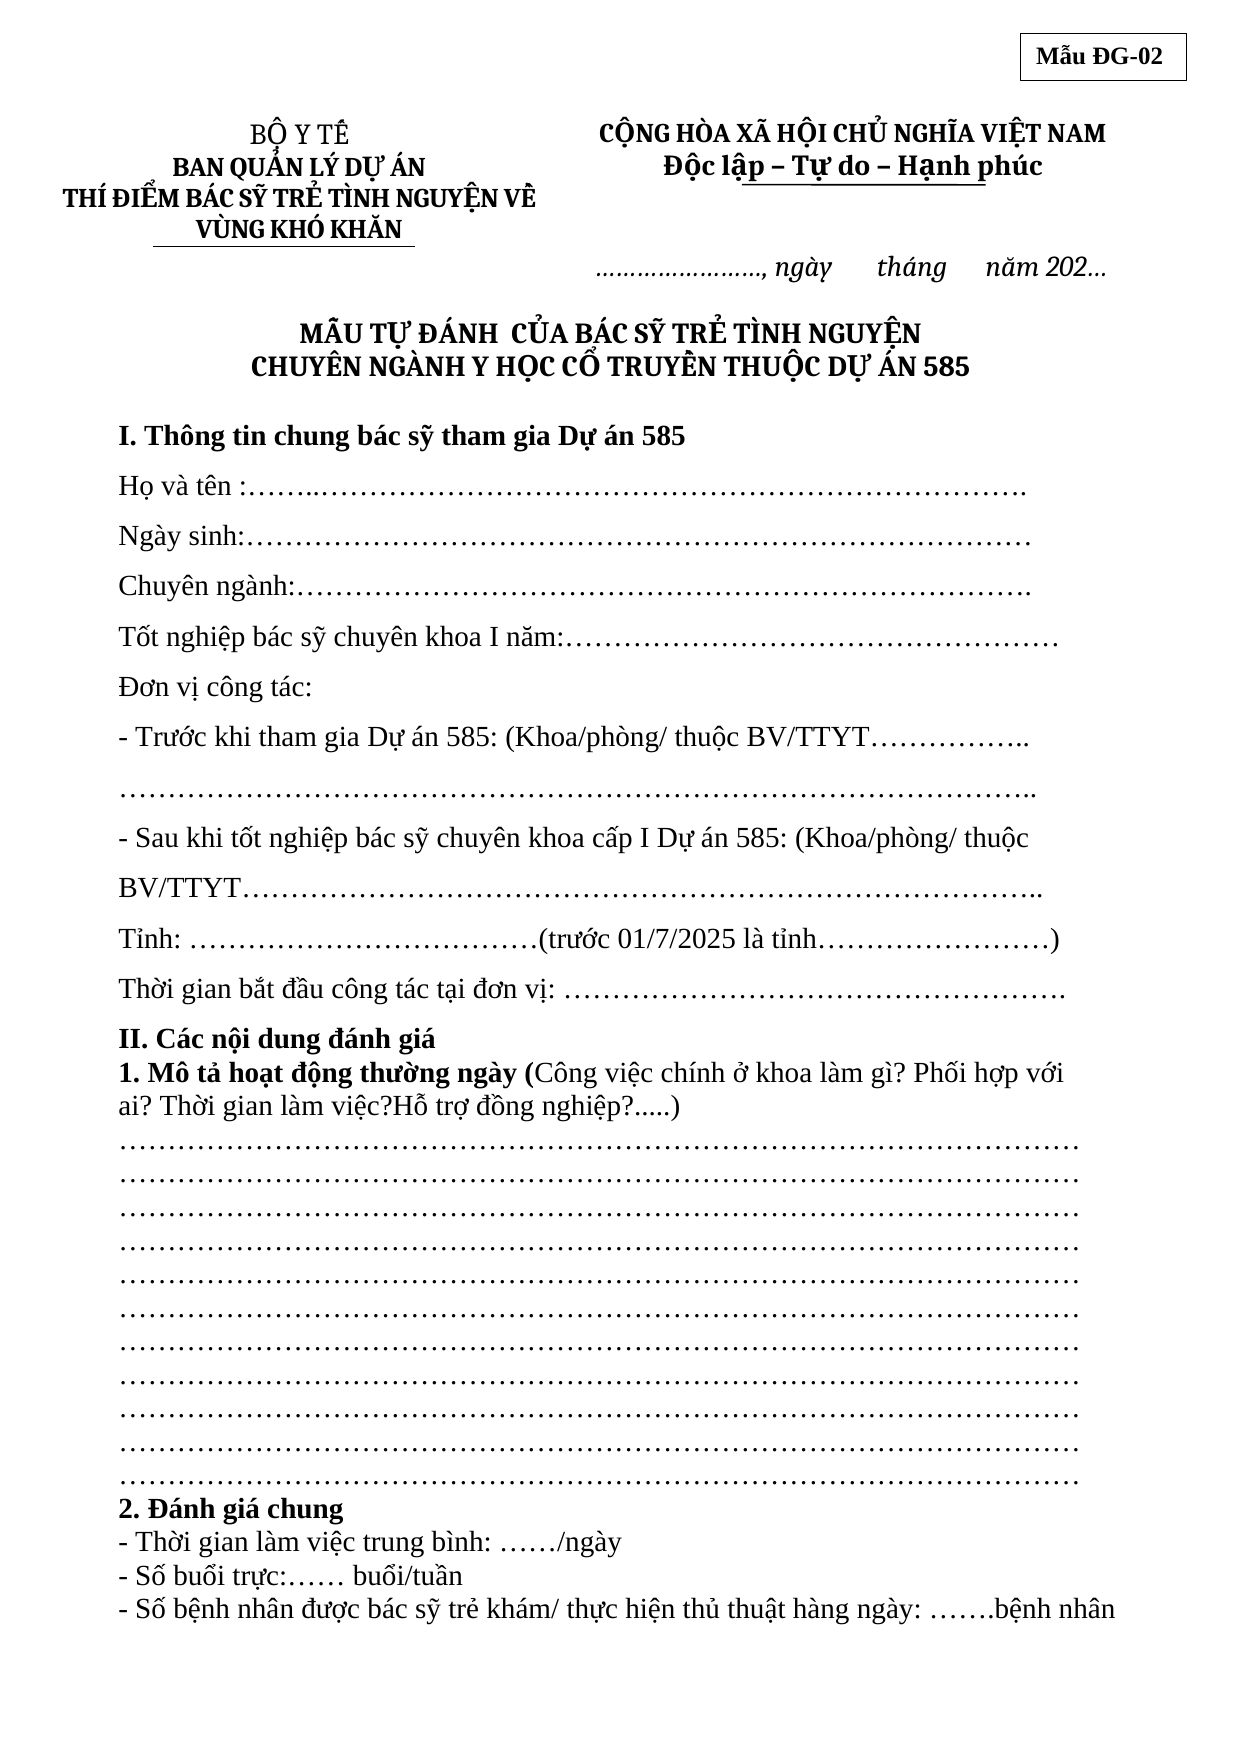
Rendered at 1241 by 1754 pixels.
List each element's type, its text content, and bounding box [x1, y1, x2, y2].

text ……………………………………………………………………………………… [118, 1290, 1103, 1323]
text Chuyên ngành:…………………………………………………………………. [118, 568, 1103, 602]
text ……………………………………………………………………………………… [118, 1457, 1103, 1491]
text I. Thông tin chung bác sỹ tham gia Dự án 585 [118, 418, 1103, 451]
text ……………………………………………………………………………………… [118, 1256, 1103, 1290]
text Đơn vị công tác: [118, 669, 1103, 703]
text ……………………………………………………………………………………… [118, 1223, 1103, 1256]
text Ngày sinh:……………………………………………………………………… [118, 518, 1103, 552]
text ……………………………………………………………………………………… [118, 1189, 1103, 1223]
text Tỉnh: ………………………………(trước 01/7/2025 là tỉnh……………………) [118, 921, 1103, 954]
text MẪU TỰ ĐÁNH CỦA BÁC SỸ TRẺ TÌNH NGUYỆN [118, 317, 1103, 351]
text CHUYÊN NGÀNH Y HỌC CỔ TRUYỀN THUỘC DỰ ÁN 585 [118, 351, 1103, 384]
text - Số bệnh nhân được bác sỹ trẻ khám/ thực hiện thủ thuật hàng ngày: …….bệnh nhân [118, 1592, 1122, 1625]
text ……………………………………………………………………………………… [118, 1156, 1103, 1189]
text - Sau khi tốt nghiệp bác sỹ chuyên khoa cấp I Dự án 585: (Khoa/phòng/ thuộc BV/TTYT……………………………………………………………………….. [118, 820, 1103, 904]
text Tốt nghiệp bác sỹ chuyên khoa I năm:…………………………………………… [118, 619, 1103, 652]
text Họ và tên :……..………………………………………………………………. [118, 468, 1103, 501]
table_header BỘ Y TẾ BAN QUẢN LÝ DỰ ÁN THÍ ĐIỂM BÁC SỸ TRẺ TÌNH NGUYỆN VỀ VÙNG KHÓ KHĂN [41, 118, 557, 317]
text ……………………………………………………………………………………… [118, 1323, 1103, 1357]
text ……………………………………………………………………………………… [118, 1424, 1103, 1457]
text II. Các nội dung đánh giá [118, 1021, 1103, 1055]
table_header CỘNG HÒA XÃ HỘI CHỦ NGHĨA VIỆT NAM Độc lập – Tự do – Hạnh phúc ……………………, ngày tháng năm 202… [558, 118, 1148, 317]
text 2. Đánh giá chung [118, 1491, 1103, 1524]
text - Số buổi trực:…… buổi/tuần [118, 1558, 1103, 1592]
text ……………………………………………………………………………………… [118, 1122, 1103, 1156]
text 1. Mô tả hoạt động thường ngày (Công việc chính ở khoa làm gì? Phối hợp với ai? Thời gian làm việc?Hỗ trợ đồng nghiệp?.....) [118, 1055, 1103, 1122]
text ……………………………………………………………………………………… [118, 1390, 1103, 1424]
text Thời gian bắt đầu công tác tại đơn vị: ……………………………………………. [118, 971, 1103, 1004]
text ……………………………………………………………………………………… [118, 1357, 1103, 1390]
text - Thời gian làm việc trung bình: ……/ngày [118, 1524, 1103, 1558]
text ………………………………………………………………………………….. [118, 770, 1103, 803]
text - Trước khi tham gia Dự án 585: (Khoa/phòng/ thuộc BV/TTYT…………….. [118, 719, 1103, 753]
